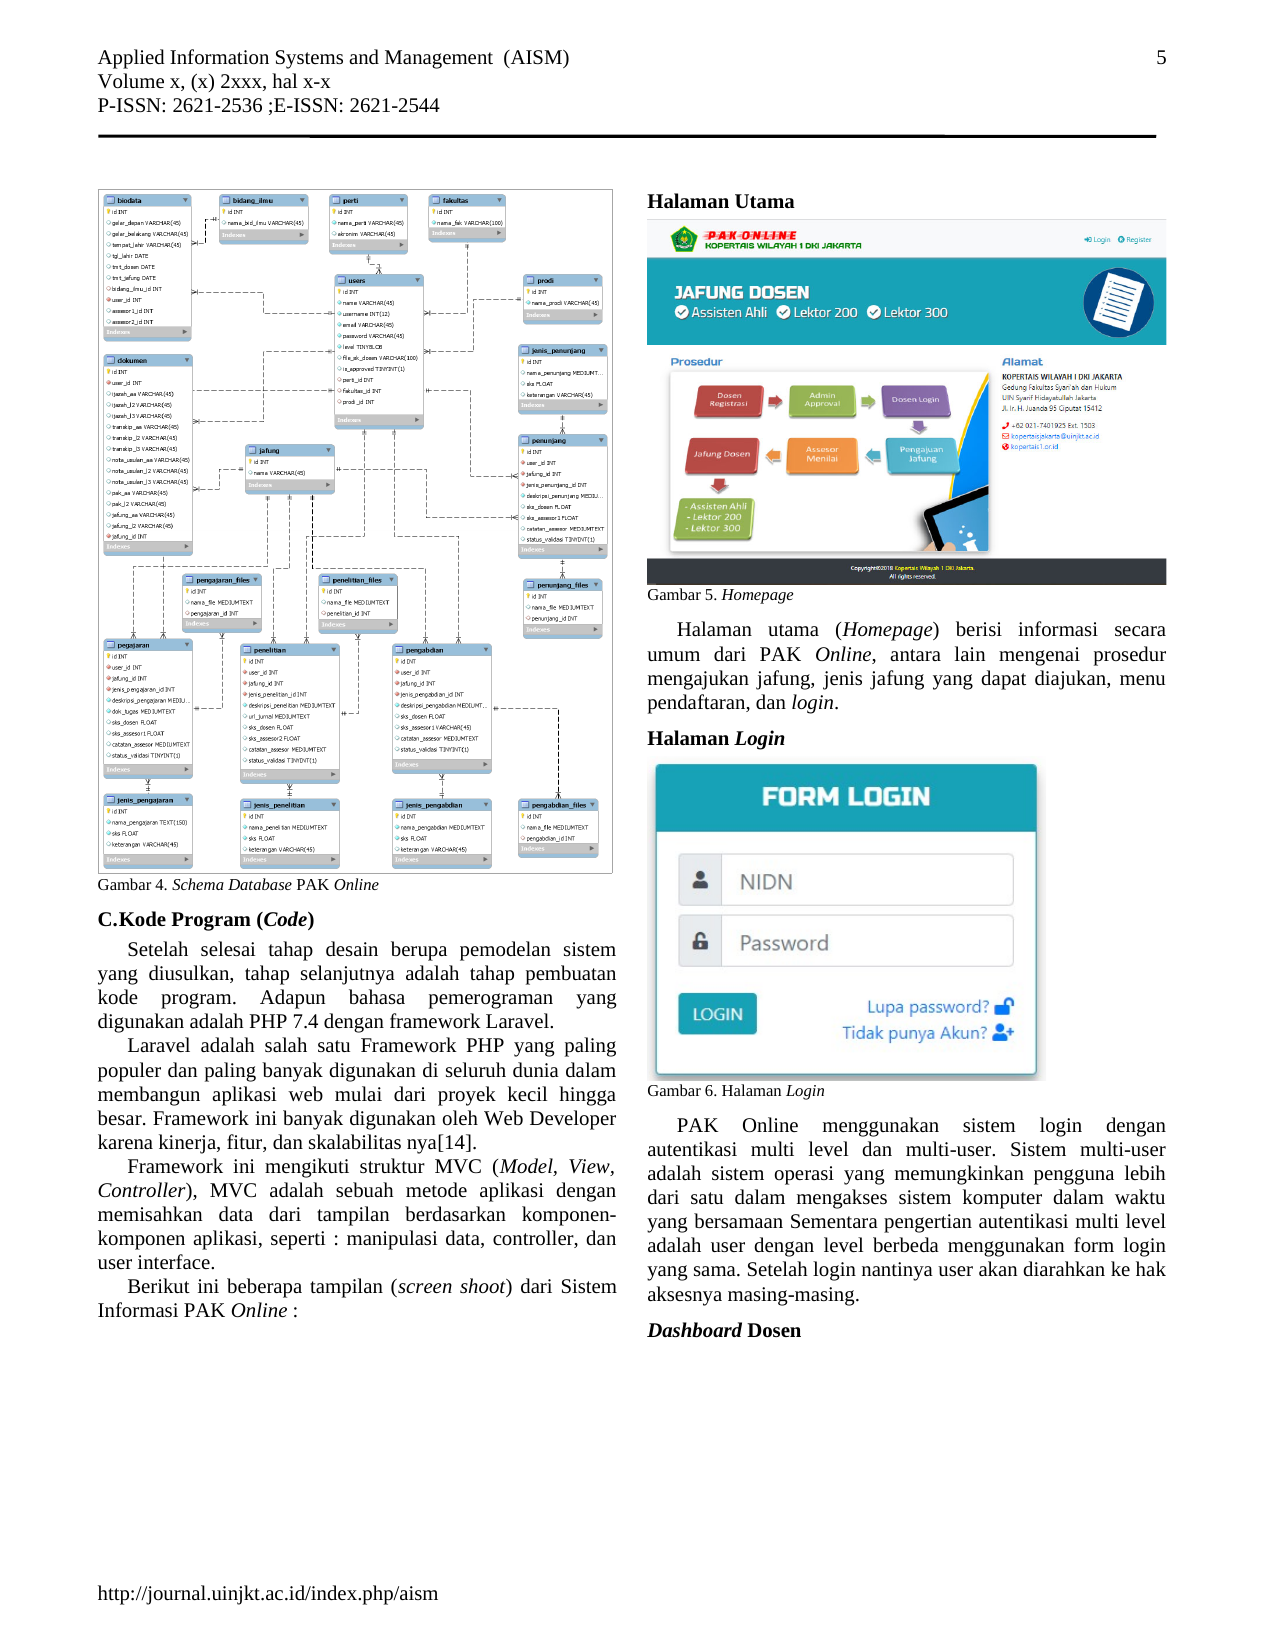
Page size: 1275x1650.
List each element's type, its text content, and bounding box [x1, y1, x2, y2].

text Gambar 4. Schema Database PAK Online [97, 874, 617, 893]
text Gambar 5. Homepage [647, 585, 1167, 604]
text Laravel adalah salah satu Framework PHP yang paling populer dan paling banyak digunakan di seluruh dunia dalam membangun aplikasi web mulai dari proyek kecil hingga besar. Framework ini banyak digunakan oleh Web Developer karena kinerja, fitur, dan skalabilitas nya[14]. [97, 1033, 617, 1154]
text PAK Online menggunakan sistem login dengan autentikasi multi level dan multi-user. Sistem multi-user adalah sistem operasi yang memungkinkan pengguna lebih dari satu dalam mengakses sistem komputer dalam waktu yang bersamaan Sementara pengertian autentikasi multi level adalah user dengan level berbeda menggunakan form login yang sama. Setelah login nantinya user akan diarahkan ke hak aksesnya masing-masing. [647, 1113, 1167, 1306]
text Framework ini mengikuti struktur MVC (Model, View, Controller), MVC adalah sebuah metode aplikasi dengan memisahkan data dari tampilan berdasarkan komponen- komponen aplikasi, seperti : manipulasi data, controller, dan user interface. [97, 1154, 617, 1274]
text Dashboard Dosen [647, 1318, 1167, 1342]
subtitle Kode Program (Code) [97, 907, 617, 931]
text Berikut ini beberapa tampilan (screen shoot) dari Sistem Informasi PAK Online : [97, 1274, 617, 1322]
picture [647, 756, 1047, 1081]
text Halaman utama (Homepage) berisi informasi secara umum dari PAK Online, antara lain mengenai prosedur mengajukan jafung, jenis jafung yang dapat diajukan, menu pendaftaran, dan login. [647, 617, 1167, 714]
text Gambar 6. Halaman Login [647, 1080, 1167, 1099]
text Setelah selesai tahap desain berupa pemodelan sistem yang diusulkan, tahap selanjutnya adalah tahap pembuatan kode program. Adapun bahasa pemerograman yang digunakan adalah PHP 7.4 dengan framework Laravel. [97, 937, 617, 1033]
picture [647, 219, 1167, 585]
subtitle Halaman Utama [647, 189, 1167, 213]
picture [99, 190, 612, 873]
text Halaman Login [647, 726, 1167, 750]
